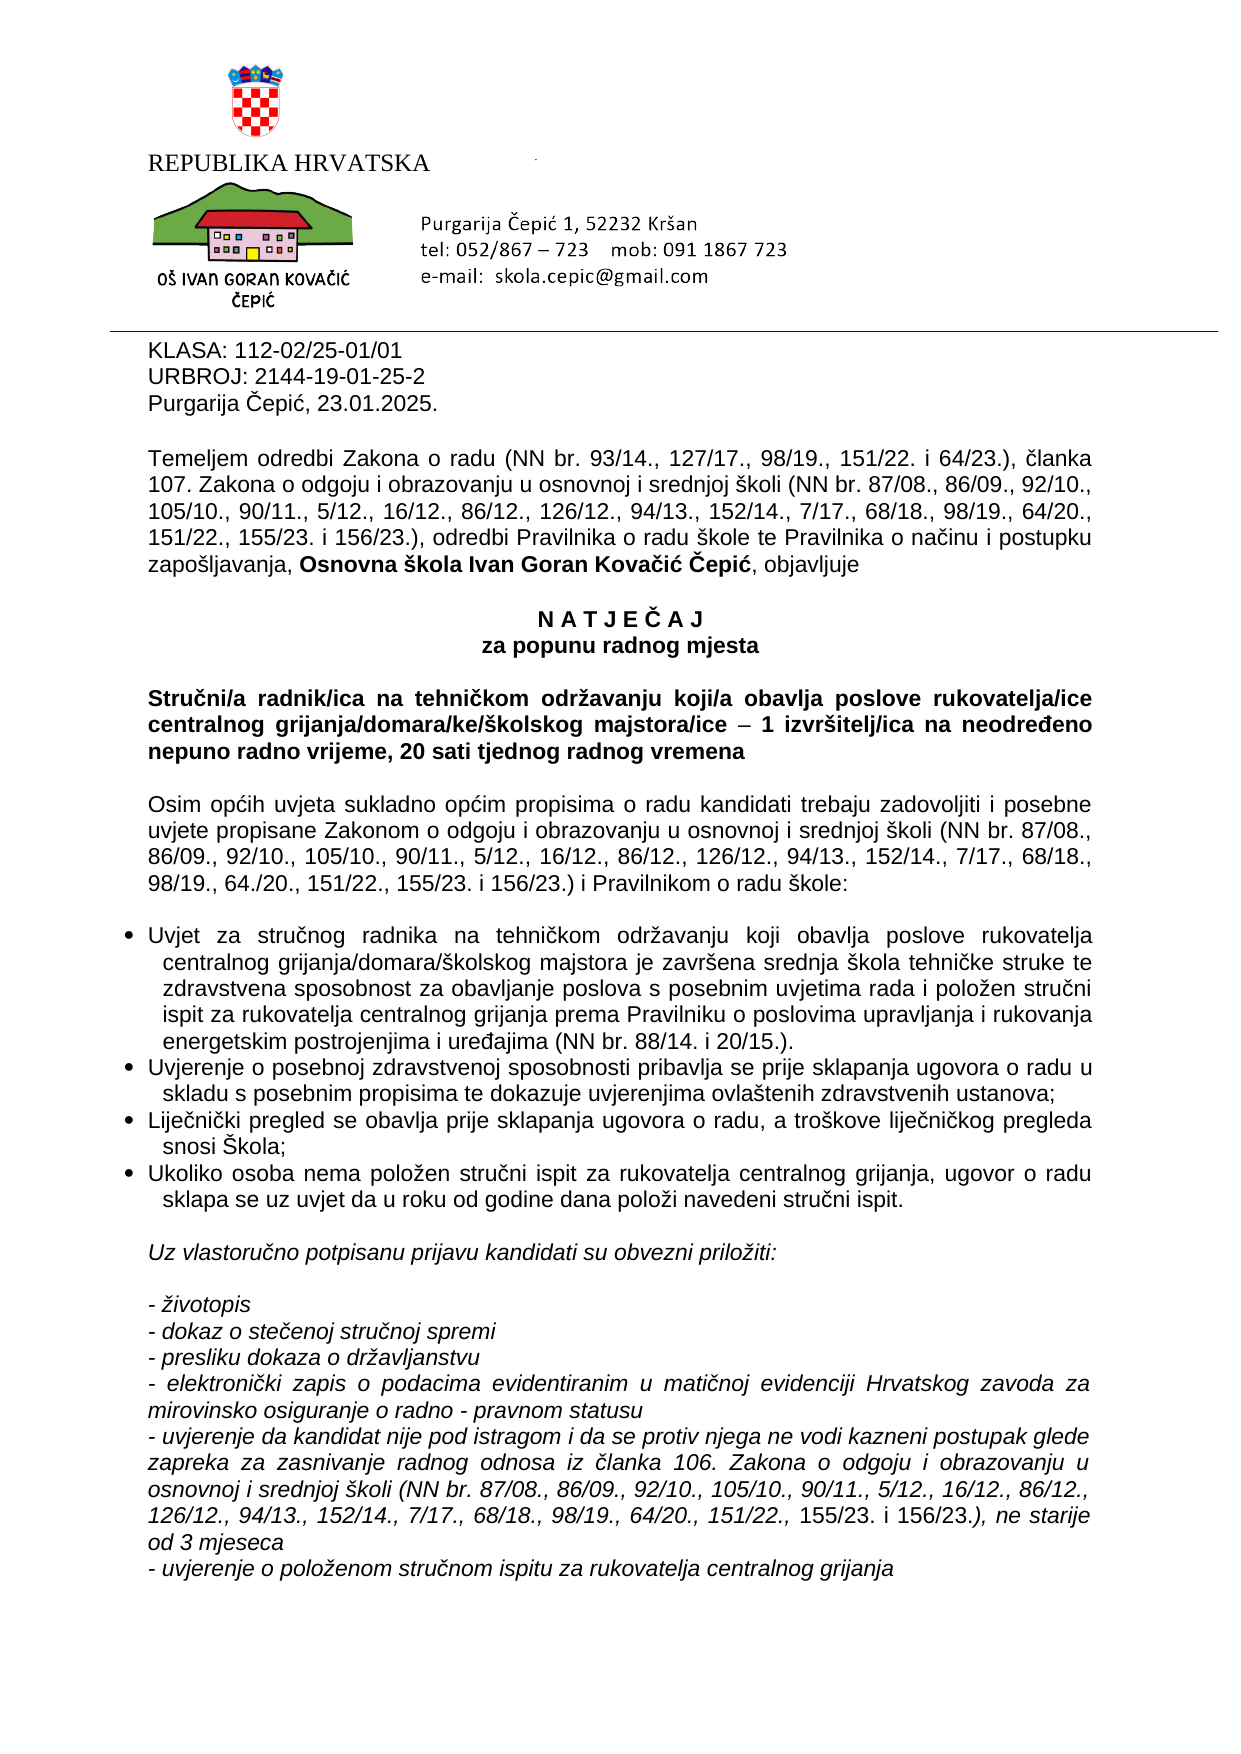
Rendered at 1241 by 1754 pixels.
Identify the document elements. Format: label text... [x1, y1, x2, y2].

text - presliku dokaza o državljanstvu [148, 1344, 1093, 1370]
list Ukoliko osoba nema položen stručni ispit za rukovatelja centralnog grijanja, ugovor o radu sklapa se uz uvjet da u roku od godine dana položi navedeni stručni ispit. [125, 1159, 1093, 1212]
text - uvjerenje da kandidat nije pod istragom i da se protiv njega ne vodi kazneni postupak glede zapreka za zasnivanje radnog odnosa iz članka 106. Zakona o odgoju i obrazovanju u osnovnoj i srednjoj školi (NN br. 87/08., 86/09., 92/10., 105/10., 90/11., 5/12., 16/12., 86/12., 126/12., 94/13., 152/14., 7/17., 68/18., 98/19., 64/20., 151/22., 155/23. i 156/23.), ne starije od 3 mjeseca [148, 1423, 1093, 1555]
text - uvjerenje o položenom stručnom ispitu za rukovatelja centralnog grijanja [148, 1555, 1093, 1581]
picture [227, 64, 284, 137]
text - dokaz o stečenoj stručnoj spremi [148, 1318, 1093, 1344]
text - elektronički zapis o podacima evidentiranim u matičnoj evidenciji Hrvatskog zavoda za mirovinsko osiguranje o radno - pravnom statusu [148, 1370, 1093, 1423]
list Uvjet za stručnog radnika na tehničkom održavanju koji obavlja poslove rukovatelja centralnog grijanja/domara/školskog majstora je završena srednja škola tehničke struke te zdravstvena sposobnost za obavljanje poslova s posebnim uvjetima rada i položen stručni ispit za rukovatelja centralnog grijanja prema Pravilniku o poslovima upravljanja i rukovanja energetskim postrojenjima i uređajima (NN br. 88/14. i 20/15.). [125, 922, 1093, 1054]
text Purgarija Čepić, 23.01.2025. [148, 389, 1093, 416]
text Temeljem odredbi Zakona o radu (NN br. 93/14., 127/17., 98/19., 151/22. i 64/23.), članka 107. Zakona o odgoju i obrazovanju u osnovnoj i srednjoj školi (NN br. 87/08., 86/09., 92/10., 105/10., 90/11., 5/12., 16/12., 86/12., 126/12., 94/13., 152/14., 7/17., 68/18., 98/19., 64/20., 151/22., 155/23. i 156/23.), odredbi Pravilnika o radu škole te Pravilnika o načinu i postupku zapošljavanja, Osnovna škola Ivan Goran Kovačić Čepić, objavljuje [148, 445, 1093, 577]
text - životopis [148, 1291, 1093, 1318]
text N A T J E Č A J [148, 606, 1093, 632]
list Liječnički pregled se obavlja prije sklapanja ugovora o radu, a troškove liječničkog pregleda snosi Škola; [125, 1107, 1093, 1159]
text Stručni/a radnik/ica na tehničkom održavanju koji/a obavlja poslove rukovatelja/ice centralnog grijanja/domara/ke/školskog majstora/ice – 1 izvršitelj/ica na neodređeno nepuno radno vrijeme, 20 sati tjednog radnog vremena [148, 685, 1093, 764]
text Osim općih uvjeta sukladno općim propisima o radu kandidati trebaju zadovoljiti i posebne uvjete propisane Zakonom o odgoju i obrazovanju u osnovnoj i srednjoj školi (NN br. 87/08., 86/09., 92/10., 105/10., 90/11., 5/12., 16/12., 86/12., 126/12., 94/13., 152/14., 7/17., 68/18., 98/19., 64./20., 151/22., 155/23. i 156/23.) i Pravilnikom o radu škole: [148, 791, 1093, 896]
list Uvjerenje o posebnoj zdravstvenoj sposobnosti pribavlja se prije sklapanja ugovora o radu u skladu s posebnim propisima te dokazuje uvjerenjima ovlaštenih zdravstvenih ustanova; [125, 1054, 1093, 1107]
text URBROJ: 2144-19-01-25-2 [148, 363, 1093, 389]
text za popunu radnog mjesta [148, 632, 1093, 659]
picture [82, 160, 1241, 332]
text Uz vlastoručno potpisanu prijavu kandidati su obvezni priložiti: [148, 1238, 1093, 1265]
text REPUBLIKA HRVATSKA [148, 148, 1093, 176]
text KLASA: 112-02/25-01/01 [148, 337, 1093, 363]
